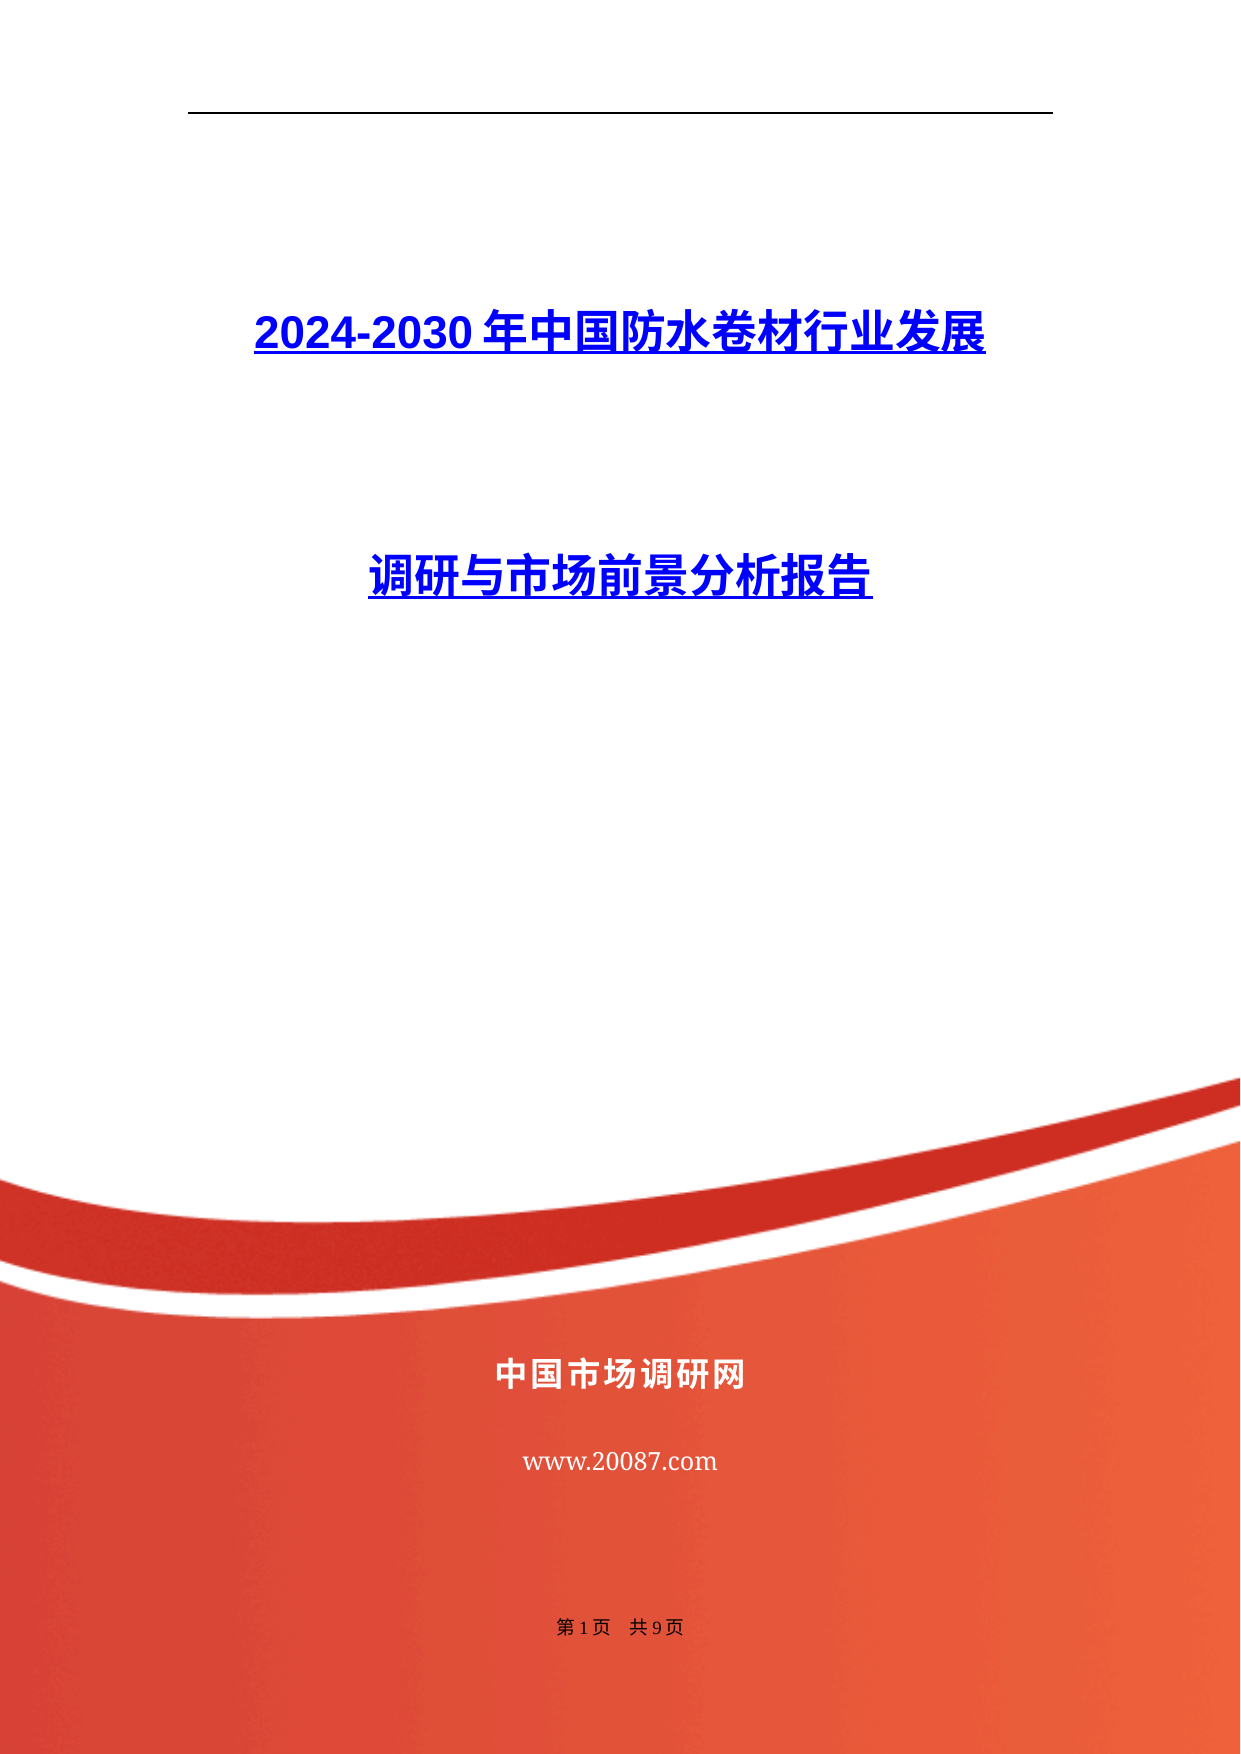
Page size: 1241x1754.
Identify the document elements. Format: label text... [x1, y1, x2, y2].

subtitle 中国市场调研网 [187, 1339, 1053, 1404]
table_header 2024-2030年中国防水卷材行业发展调研与市场前景分析报告 [188, 207, 1053, 773]
text www.20087.com [187, 1428, 1053, 1493]
picture [0, 1006, 1241, 1754]
